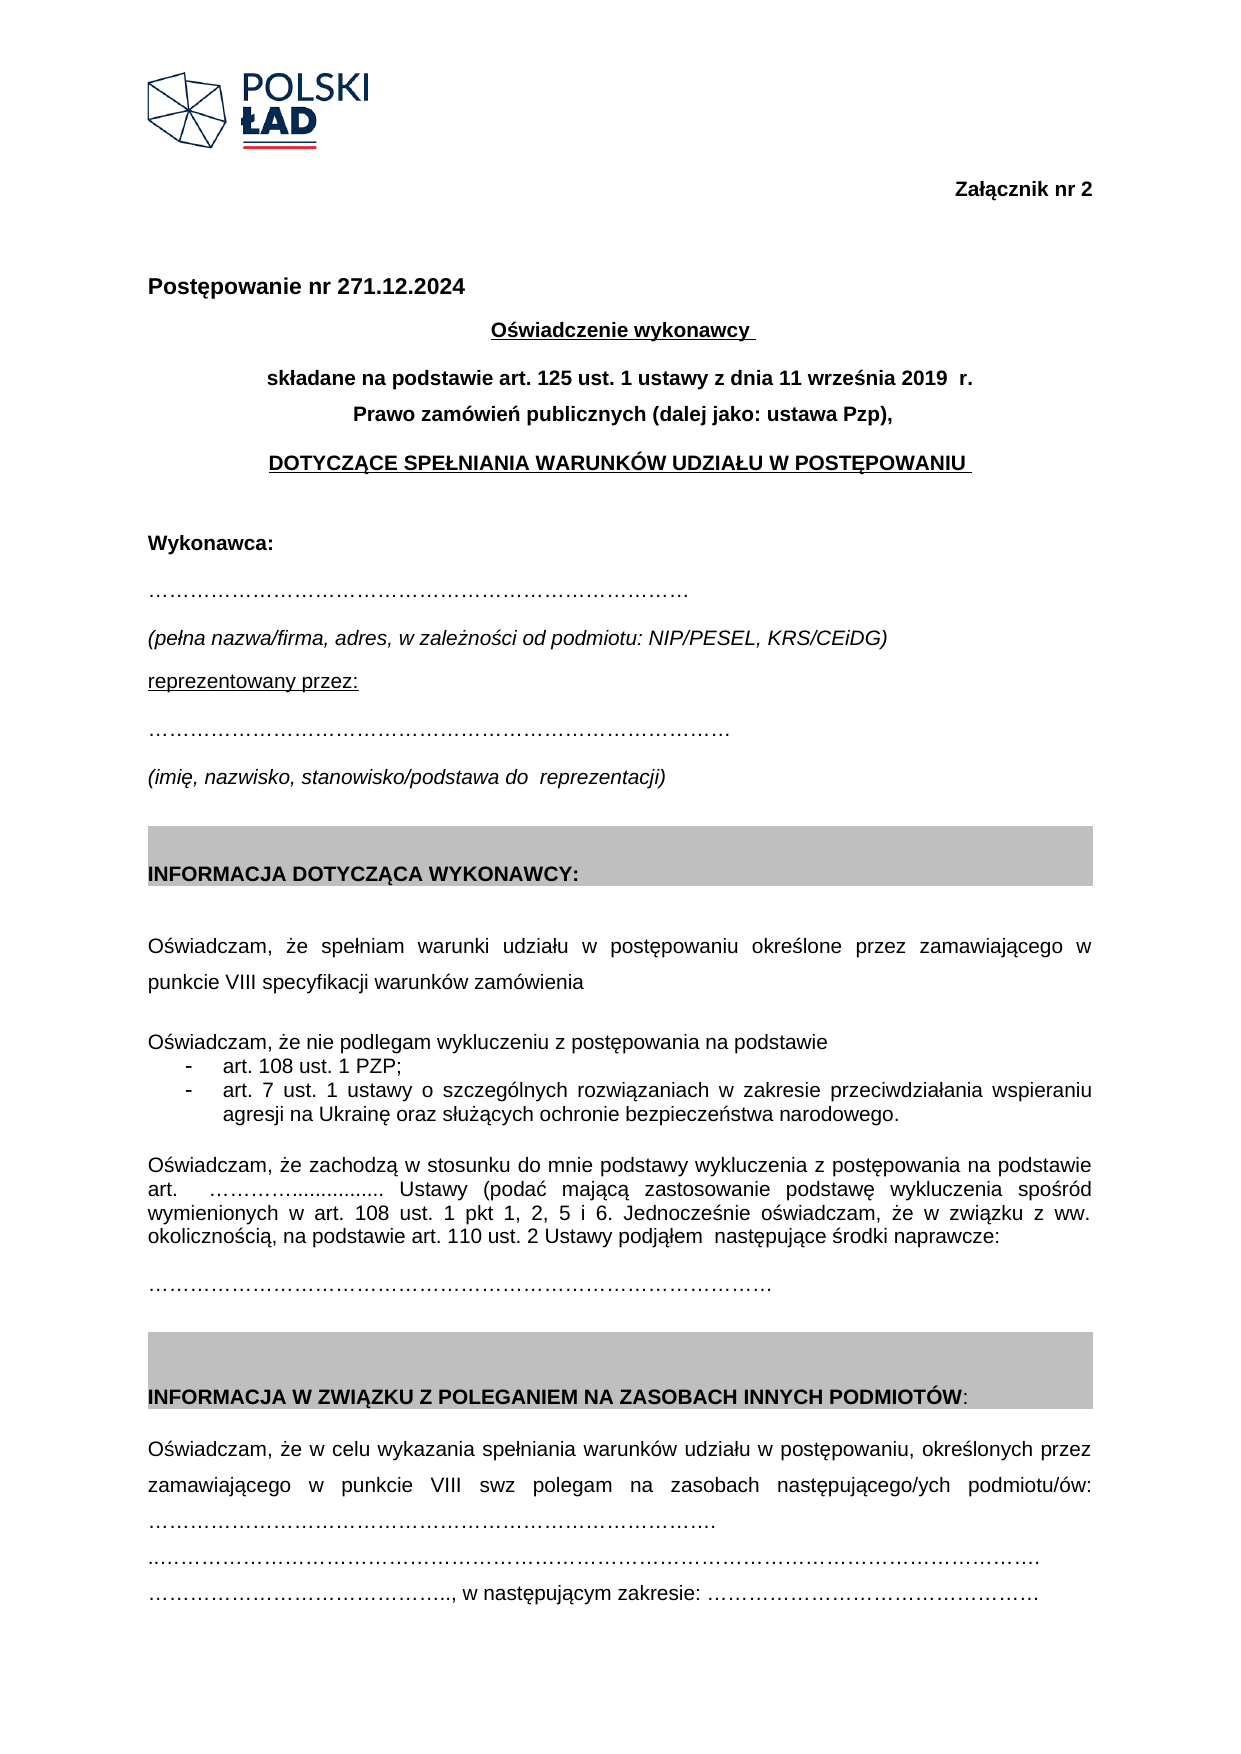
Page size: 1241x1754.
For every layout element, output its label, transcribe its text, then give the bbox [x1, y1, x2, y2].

text …………………………………………………………………… [148, 578, 1093, 602]
text Prawo zamówień publicznych (dalej jako: ustawa Pzp), [148, 402, 1093, 426]
text DOTYCZĄCE SPEŁNIANIA WARUNKÓW UDZIAŁU W POSTĘPOWANIU [148, 451, 1093, 516]
text Wykonawca: [148, 530, 1093, 554]
text INFORMACJA W ZWIĄZKU Z POLEGANIEM NA ZASOBACH INNYCH PODMIOTÓW: [148, 1385, 1093, 1409]
text ………………………………………………………………………… [148, 717, 1093, 741]
text składane na podstawie art. 125 ust. 1 ustawy z dnia 11 września 2019 r. [148, 366, 1093, 390]
text INFORMACJA DOTYCZĄCA WYKONAWCY: [148, 862, 1093, 886]
text Oświadczam, że w celu wykazania spełniania warunków udziału w postępowaniu, określonych przez zamawiającego w punkcie VIII swz polegam na zasobach następującego/ych podmiotu/ów: ………………………………………………………………………. [148, 1437, 1093, 1533]
text (pełna nazwa/firma, adres, w zależności od podmiotu: NIP/PESEL, KRS/CEiDG) [148, 626, 1093, 650]
text Załącznik nr 2 [148, 177, 1093, 201]
list art. 108 ust. 1 PZP; [185, 1054, 1093, 1078]
text Oświadczenie wykonawcy [148, 318, 1093, 342]
text Oświadczam, że spełniam warunki udziału w postępowaniu określone przez zamawiającego w punkcie VIII specyfikacji warunków zamówienia [148, 934, 1093, 994]
text Oświadczam, że nie podlegam wykluczeniu z postępowania na podstawie [148, 1030, 1093, 1054]
text reprezentowany przez: [148, 669, 1093, 693]
text ……………………………………………………………………………… [148, 1272, 1093, 1296]
text ..……………………………………………………………………………………………………………….…………………………………….., w następującym zakresie: ………………………………………… [148, 1545, 1093, 1605]
text (imię, nazwisko, stanowisko/podstawa do reprezentacji) [148, 764, 1093, 788]
text Oświadczam, że zachodzą w stosunku do mnie podstawy wykluczenia z postępowania na podstawie art. …………................ Ustawy (podać mającą zastosowanie podstawę wykluczenia spośród wymienionych w art. 108 ust. 1 pkt 1, 2, 5 i 6. Jednocześnie oświadczam, że w związku z ww. okolicznością, na podstawie art. 110 ust. 2 Ustawy podjąłem następujące środki naprawcze: [148, 1152, 1093, 1248]
list art. 7 ust. 1 ustawy o szczególnych rozwiązaniach w zakresie przeciwdziałania wspieraniu agresji na Ukrainę oraz służących ochronie bezpieczeństwa narodowego. [185, 1078, 1093, 1126]
picture [147, 72, 368, 149]
text Postępowanie nr 271.12.2024 [148, 273, 1093, 299]
